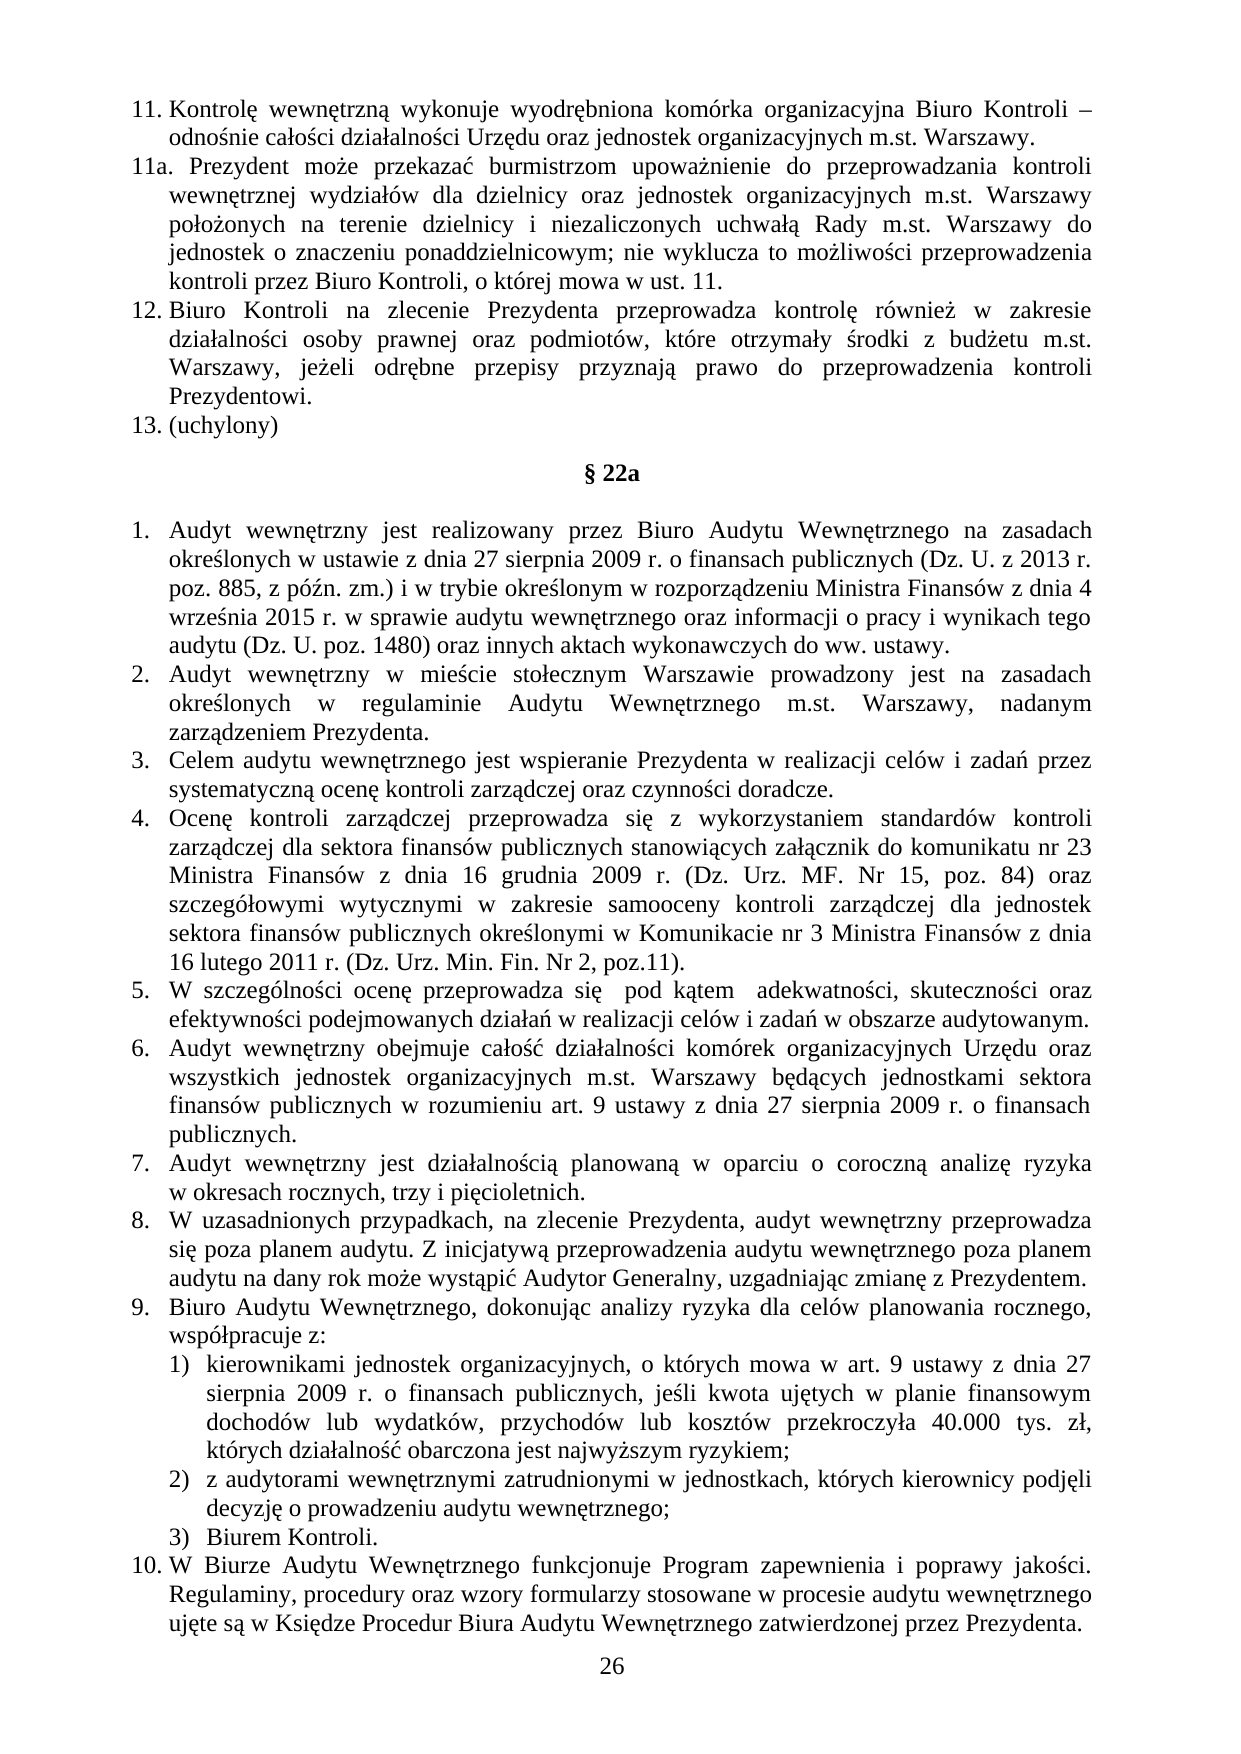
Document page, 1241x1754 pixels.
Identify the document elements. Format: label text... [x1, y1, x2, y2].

list Audyt wewnętrzny jest działalnością planowaną w oparciu o coroczną analizę ryzyka w okresach rocznych, trzy i pięcioletnich. [131, 1148, 1092, 1205]
list W uzasadnionych przypadkach, na zlecenie Prezydenta, audyt wewnętrzny przeprowadza się poza planem audytu. Z inicjatywą przeprowadzenia audytu wewnętrznego poza planem audytu na dany rok może wystąpić Audytor Generalny, uzgadniając zmianę z Prezydentem. [131, 1205, 1092, 1292]
list z audytorami wewnętrznymi zatrudnionymi w jednostkach, których kierownicy podjęli decyzję o prowadzeniu audytu wewnętrznego; [169, 1464, 1092, 1522]
list Ocenę kontroli zarządczej przeprowadza się z wykorzystaniem standardów kontroli zarządczej dla sektora finansów publicznych stanowiących załącznik do komunikatu nr 23 Ministra Finansów z dnia 16 grudnia 2009 r. (Dz. Urz. MF. Nr 15, poz. 84) oraz szczegółowymi wytycznymi w zakresie samooceny kontroli zarządczej dla jednostek sektora finansów publicznych określonymi w Komunikacie nr 3 Ministra Finansów z dnia 16 lutego 2011 r. (Dz. Urz. Min. Fin. Nr 2, poz.11). [131, 803, 1092, 975]
list Celem audytu wewnętrznego jest wspieranie Prezydenta w realizacji celów i zadań przez systematyczną ocenę kontroli zarządczej oraz czynności doradcze. [131, 745, 1092, 803]
list Biurem Kontroli. [169, 1522, 1092, 1550]
text § 22a [131, 458, 1092, 487]
list Biuro Audytu Wewnętrznego, dokonując analizy ryzyka dla celów planowania rocznego, współpracuje z: [131, 1292, 1092, 1349]
list kierownikami jednostek organizacyjnych, o których mowa w art. 9 ustawy z dnia 27 sierpnia 2009 r. o finansach publicznych, jeśli kwota ujętych w planie finansowym dochodów lub wydatków, przychodów lub kosztów przekroczyła 40.000 tys. zł, których działalność obarczona jest najwyższym ryzykiem; [169, 1349, 1092, 1464]
list Audyt wewnętrzny obejmuje całość działalności komórek organizacyjnych Urzędu oraz wszystkich jednostek organizacyjnych m.st. Warszawy będących jednostkami sektora finansów publicznych w rozumieniu art. 9 ustawy z dnia 27 sierpnia 2009 r. o finansach publicznych. [131, 1033, 1092, 1148]
list W Biurze Audytu Wewnętrznego funkcjonuje Program zapewnienia i poprawy jakości. Regulaminy, procedury oraz wzory formularzy stosowane w procesie audytu wewnętrznego ujęte są w Księdze Procedur Biura Audytu Wewnętrznego zatwierdzonej przez Prezydenta. [131, 1550, 1092, 1637]
list Audyt wewnętrzny jest realizowany przez Biuro Audytu Wewnętrznego na zasadach określonych w ustawie z dnia 27 sierpnia 2009 r. o finansach publicznych (Dz. U. z 2013 r. poz. 885, z późn. zm.) i w trybie określonym w rozporządzeniu Ministra Finansów z dnia 4 września 2015 r. w sprawie audytu wewnętrznego oraz informacji o pracy i wynikach tego audytu (Dz. U. poz. 1480) oraz innych aktach wykonawczych do ww. ustawy. [131, 515, 1092, 659]
list (uchylony) [131, 410, 1092, 439]
text 11a. Prezydent może przekazać burmistrzom upoważnienie do przeprowadzania kontroli wewnętrznej wydziałów dla dzielnicy oraz jednostek organizacyjnych m.st. Warszawy położonych na terenie dzielnicy i niezaliczonych uchwałą Rady m.st. Warszawy do jednostek o znaczeniu ponaddzielnicowym; nie wyklucza to możliwości przeprowadzenia kontroli przez Biuro Kontroli, o której mowa w ust. 11. [131, 151, 1092, 295]
list Biuro Kontroli na zlecenie Prezydenta przeprowadza kontrolę również w zakresie działalności osoby prawnej oraz podmiotów, które otrzymały środki z budżetu m.st. Warszawy, jeżeli odrębne przepisy przyznają prawo do przeprowadzenia kontroli Prezydentowi. [131, 295, 1092, 410]
list Audyt wewnętrzny w mieście stołecznym Warszawie prowadzony jest na zasadach określonych w regulaminie Audytu Wewnętrznego m.st. Warszawy, nadanym zarządzeniem Prezydenta. [131, 659, 1092, 745]
list W szczególności ocenę przeprowadza się pod kątem adekwatności, skuteczności oraz efektywności podejmowanych działań w realizacji celów i zadań w obszarze audytowanym. [131, 975, 1092, 1033]
list Kontrolę wewnętrzną wykonuje wyodrębniona komórka organizacyjna Biuro Kontroli – odnośnie całości działalności Urzędu oraz jednostek organizacyjnych m.st. Warszawy. [131, 94, 1092, 151]
